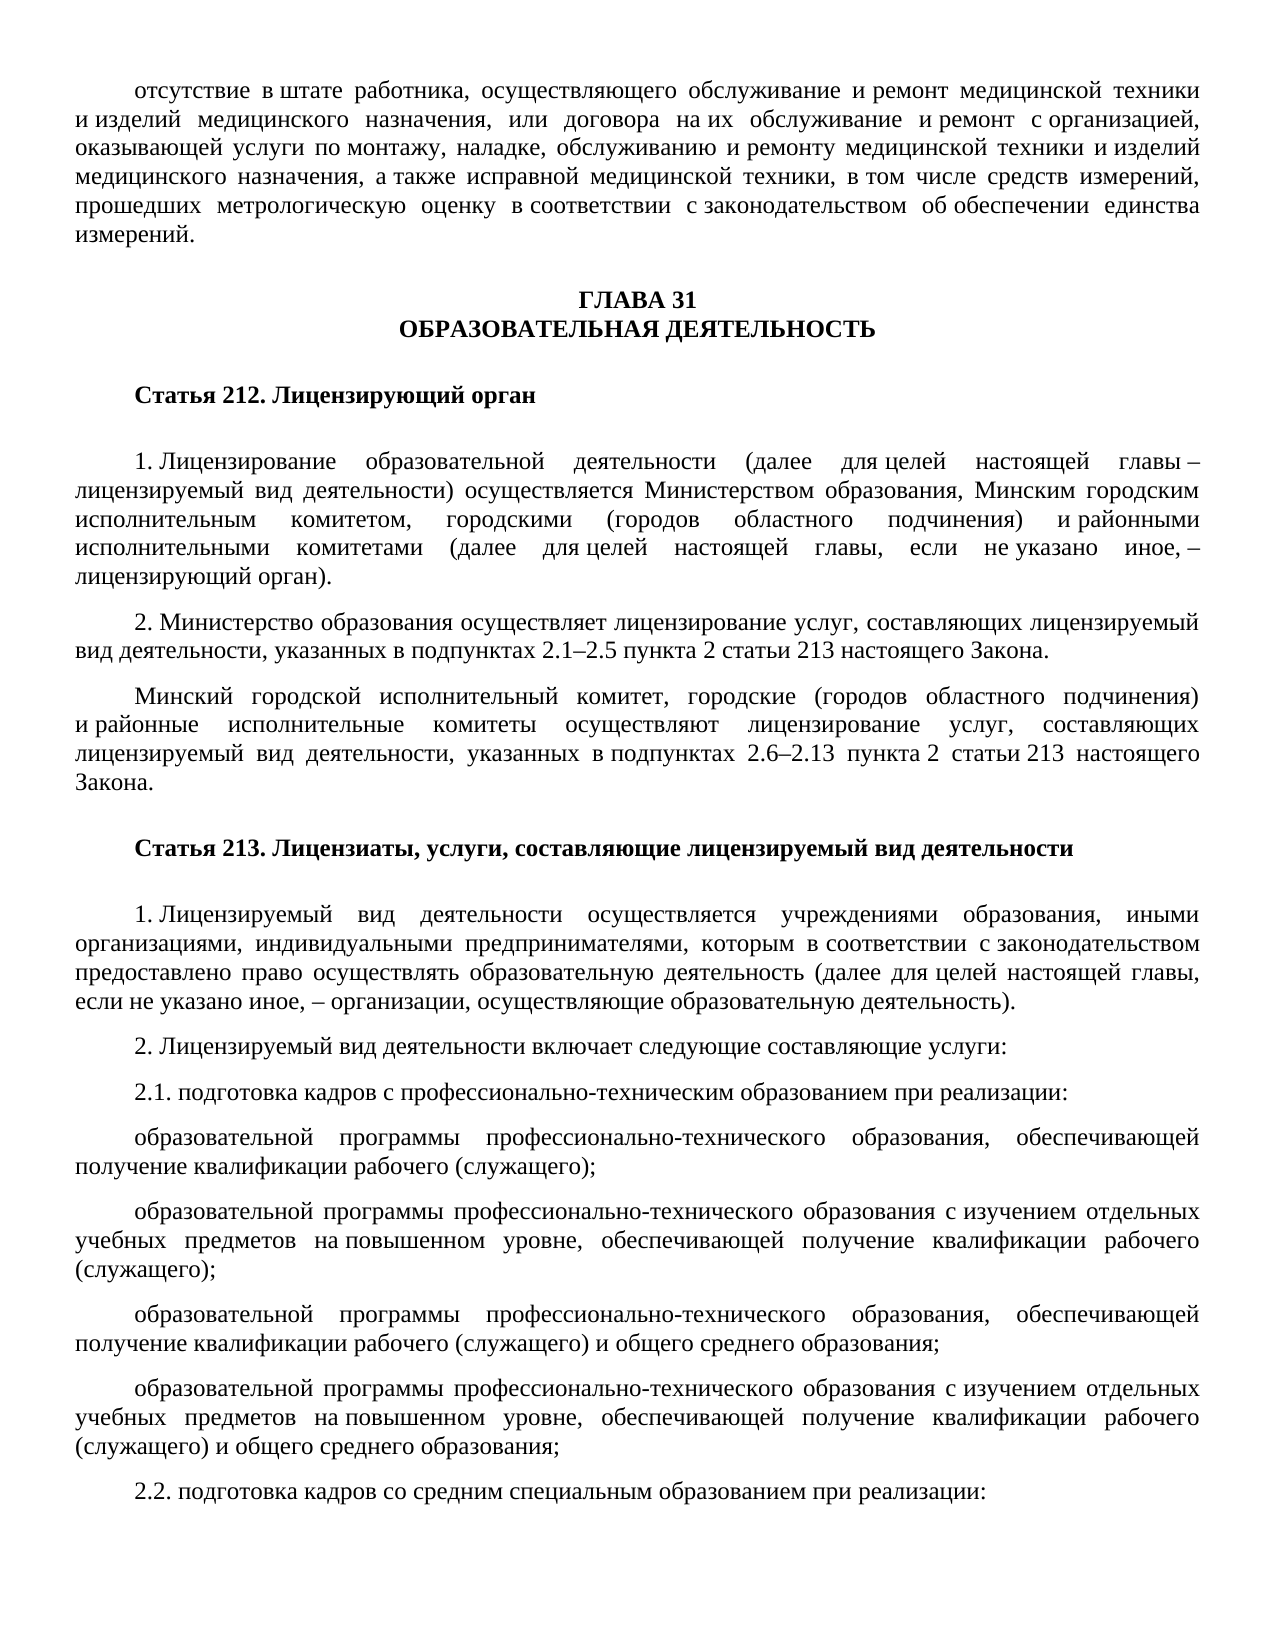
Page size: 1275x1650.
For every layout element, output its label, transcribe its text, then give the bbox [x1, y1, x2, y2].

text образовательной программы профессионально-технического образования с изучением отдельных учебных предметов на повышенном уровне, обеспечивающей получение квалификации рабочего (служащего) и общего среднего образования; [75, 1373, 1200, 1459]
text 2.1. подготовка кадров с профессионально-техническим образованием при реализации: [75, 1077, 1200, 1105]
text Минский городской исполнительный комитет, городские (городов областного подчинения) и районные исполнительные комитеты осуществляют лицензирование услуг, составляющих лицензируемый вид деятельности, указанных в подпунктах 2.6–2.13 пункта 2 статьи 213 настоящего Закона. [75, 681, 1200, 796]
text отсутствие в штате работника, осуществляющего обслуживание и ремонт медицинской техники и изделий медицинского назначения, или договора на их обслуживание и ремонт с организацией, оказывающей услуги по монтажу, наладке, обслуживанию и ремонту медицинской техники и изделий медицинского назначения, а также исправной медицинской техники, в том числе средств измерений, прошедших метрологическую оценку в соответствии с законодательством об обеспечении единства измерений. [75, 75, 1200, 247]
text 1. Лицензирование образовательной деятельности (далее для целей настоящей главы – лицензируемый вид деятельности) осуществляется Министерством образования, Минским городским исполнительным комитетом, городскими (городов областного подчинения) и районными исполнительными комитетами (далее для целей настоящей главы, если не указано иное, – лицензирующий орган). [75, 446, 1200, 590]
text образовательной программы профессионально-технического образования, обеспечивающей получение квалификации рабочего (служащего) и общего среднего образования; [75, 1299, 1200, 1357]
text ГЛАВА 31 ОБРАЗОВАТЕЛЬНАЯ ДЕЯТЕЛЬНОСТЬ [75, 285, 1200, 342]
text 2. Министерство образования осуществляет лицензирование услуг, составляющих лицензируемый вид деятельности, указанных в подпунктах 2.1–2.5 пункта 2 статьи 213 настоящего Закона. [75, 607, 1200, 664]
text 1. Лицензируемый вид деятельности осуществляется учреждениями образования, иными организациями, индивидуальными предпринимателями, которым в соответствии с законодательством предоставлено право осуществлять образовательную деятельность (далее для целей настоящей главы, если не указано иное, – организации, осуществляющие образовательную деятельность). [75, 899, 1200, 1014]
text Статья 212. Лицензирующий орган [134, 380, 1200, 409]
text образовательной программы профессионально-технического образования с изучением отдельных учебных предметов на повышенном уровне, обеспечивающей получение квалификации рабочего (служащего); [75, 1196, 1200, 1282]
text 2. Лицензируемый вид деятельности включает следующие составляющие услуги: [75, 1031, 1200, 1060]
text 2.2. подготовка кадров со средним специальным образованием при реализации: [75, 1476, 1200, 1505]
text Статья 213. Лицензиаты, услуги, составляющие лицензируемый вид деятельности [134, 833, 1200, 862]
text образовательной программы профессионально-технического образования, обеспечивающей получение квалификации рабочего (служащего); [75, 1122, 1200, 1179]
